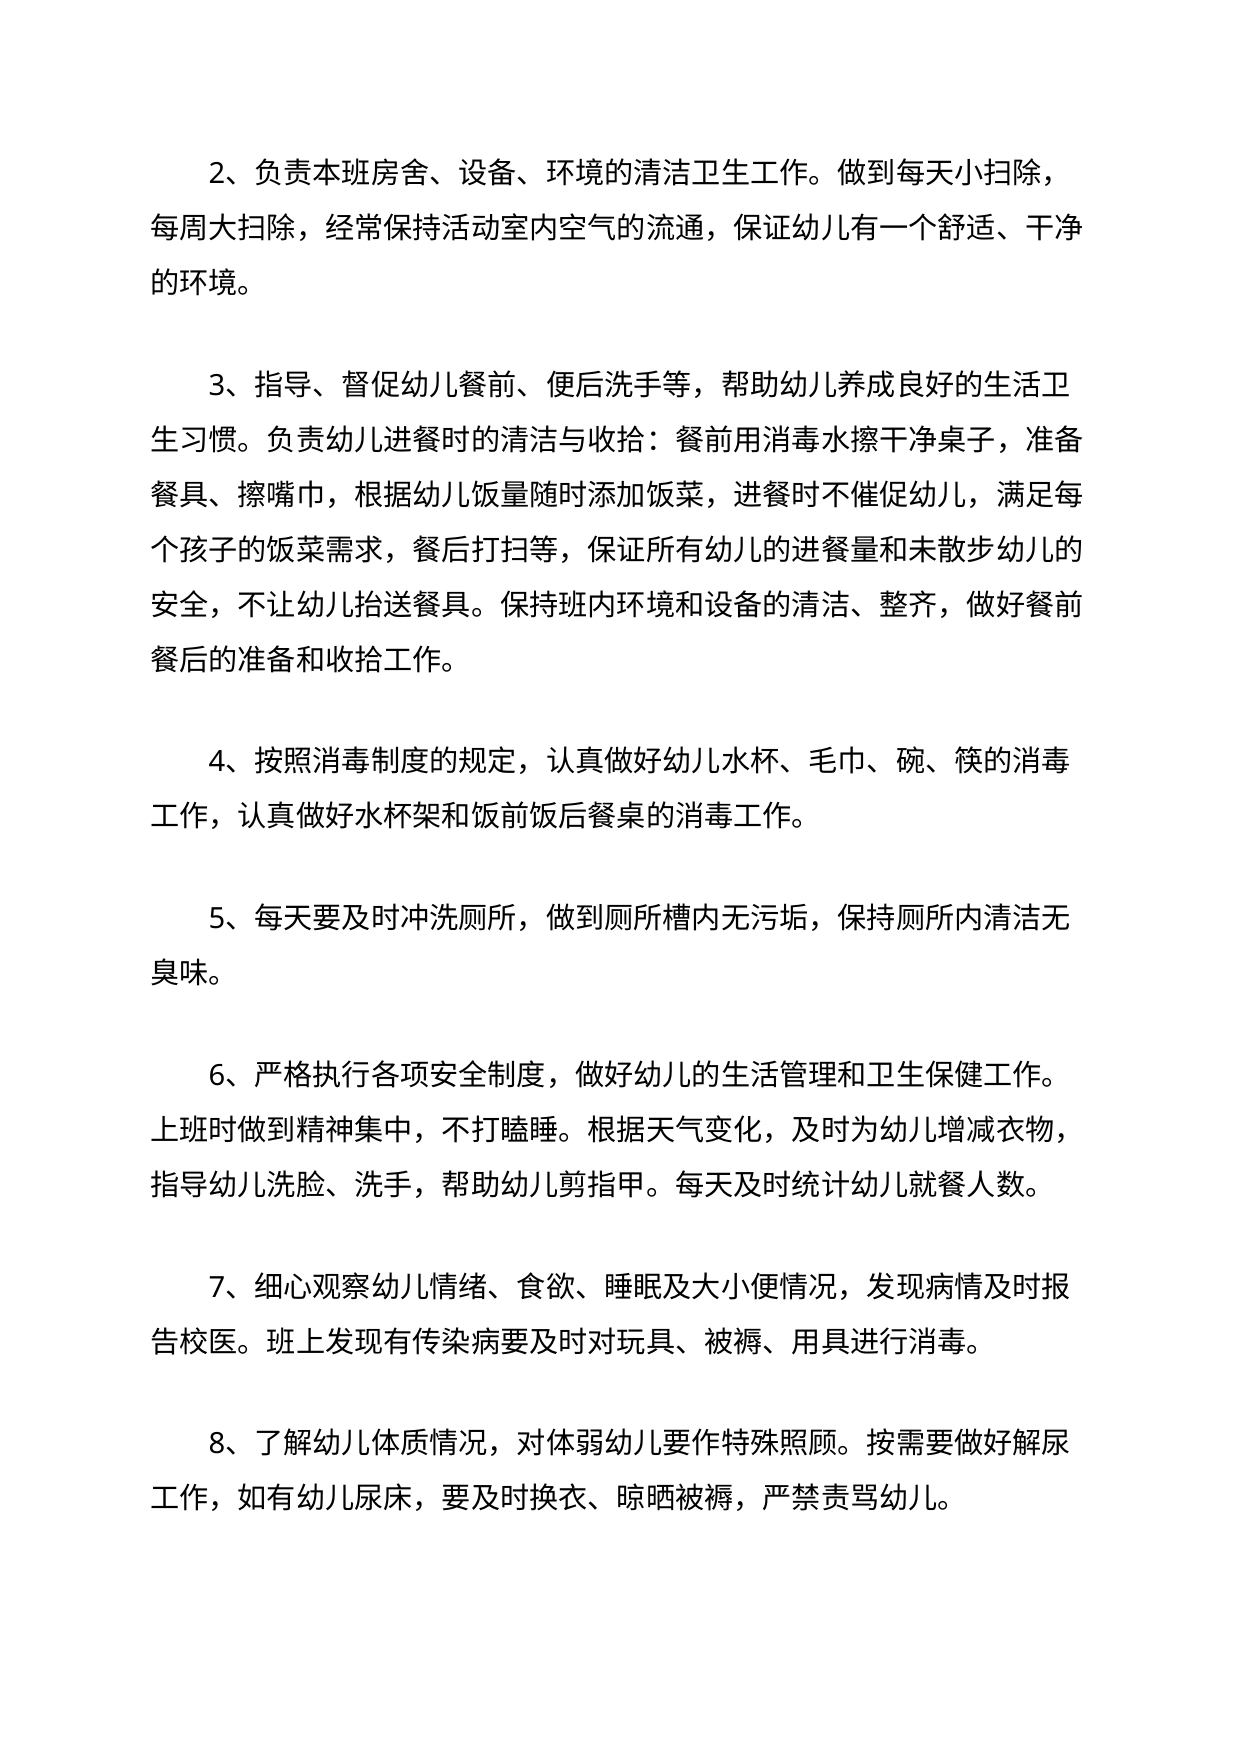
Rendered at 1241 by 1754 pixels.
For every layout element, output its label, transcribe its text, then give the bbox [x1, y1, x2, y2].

text 5、每天要及时冲洗厕所，做到厕所槽内无污垢，保持厕所内清洁无臭味。 [150, 895, 1090, 992]
text 6、严格执行各项安全制度，做好幼儿的生活管理和卫生保健工作。上班时做到精神集中，不打瞌睡。根据天气变化，及时为幼儿增减衣物，指导幼儿洗脸、洗手，帮助幼儿剪指甲。每天及时统计幼儿就餐人数。 [150, 1052, 1090, 1204]
text 2、负责本班房舍、设备、环境的清洁卫生工作。做到每天小扫除，每周大扫除，经常保持活动室内空气的流通，保证幼儿有一个舒适、干净的环境。 [150, 150, 1090, 302]
text 8、了解幼儿体质情况，对体弱幼儿要作特殊照顾。按需要做好解尿工作，如有幼儿尿床，要及时换衣、晾晒被褥，严禁责骂幼儿。 [150, 1420, 1090, 1517]
text 4、按照消毒制度的规定，认真做好幼儿水杯、毛巾、碗、筷的消毒工作，认真做好水杯架和饭前饭后餐桌的消毒工作。 [150, 738, 1090, 835]
text 3、指导、督促幼儿餐前、便后洗手等，帮助幼儿养成良好的生活卫生习惯。负责幼儿进餐时的清洁与收拾：餐前用消毒水擦干净桌子，准备餐具、擦嘴巾，根据幼儿饭量随时添加饭菜，进餐时不催促幼儿，满足每个孩子的饭菜需求，餐后打扫等，保证所有幼儿的进餐量和未散步幼儿的安全，不让幼儿抬送餐具。保持班内环境和设备的清洁、整齐，做好餐前餐后的准备和收拾工作。 [150, 362, 1090, 678]
text 7、细心观察幼儿情绪、食欲、睡眠及大小便情况，发现病情及时报告校医。班上发现有传染病要及时对玩具、被褥、用具进行消毒。 [150, 1263, 1090, 1361]
